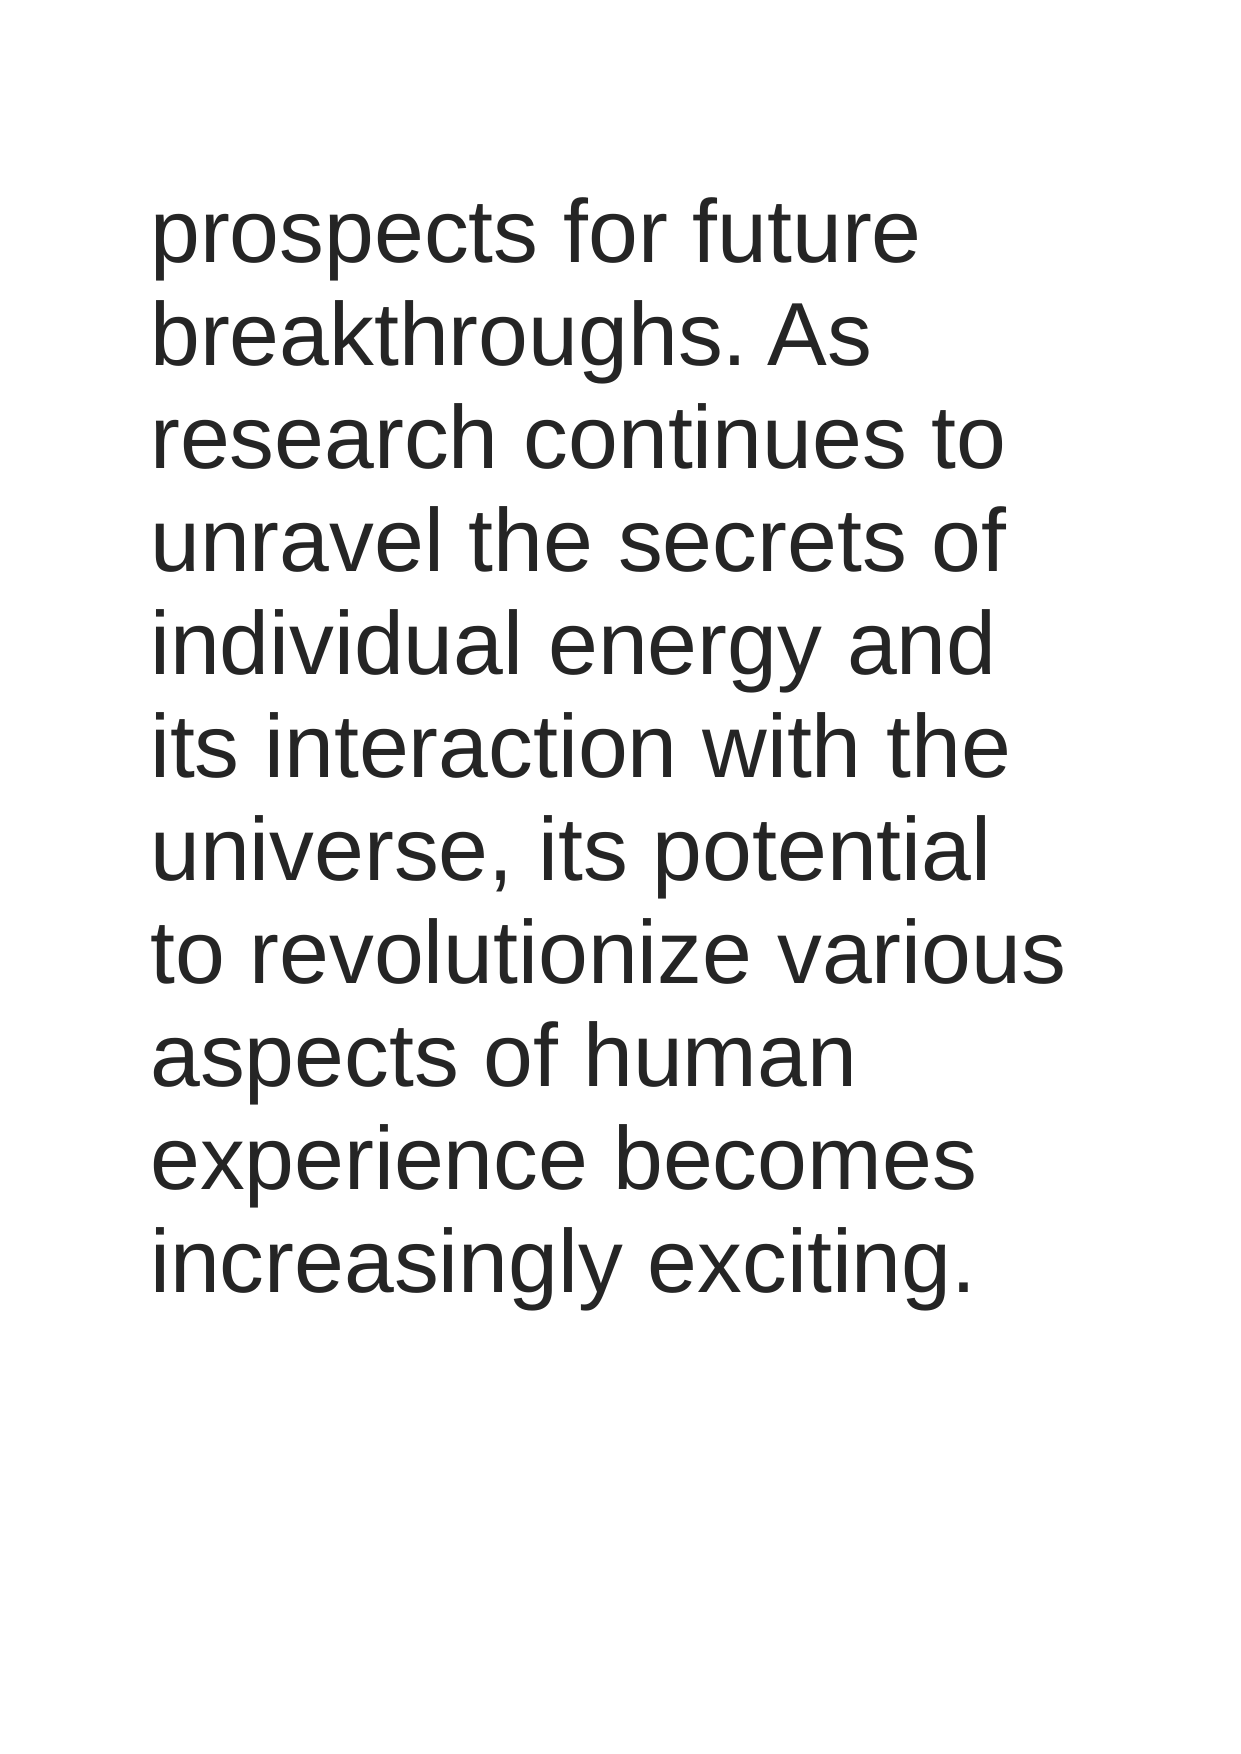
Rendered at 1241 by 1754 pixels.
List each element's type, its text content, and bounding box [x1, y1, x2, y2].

text prospects for future breakthroughs. As research continues to unravel the secrets of individual energy and its interaction with the universe, its potential to revolutionize various aspects of human experience becomes increasingly exciting. [150, 184, 1090, 1317]
